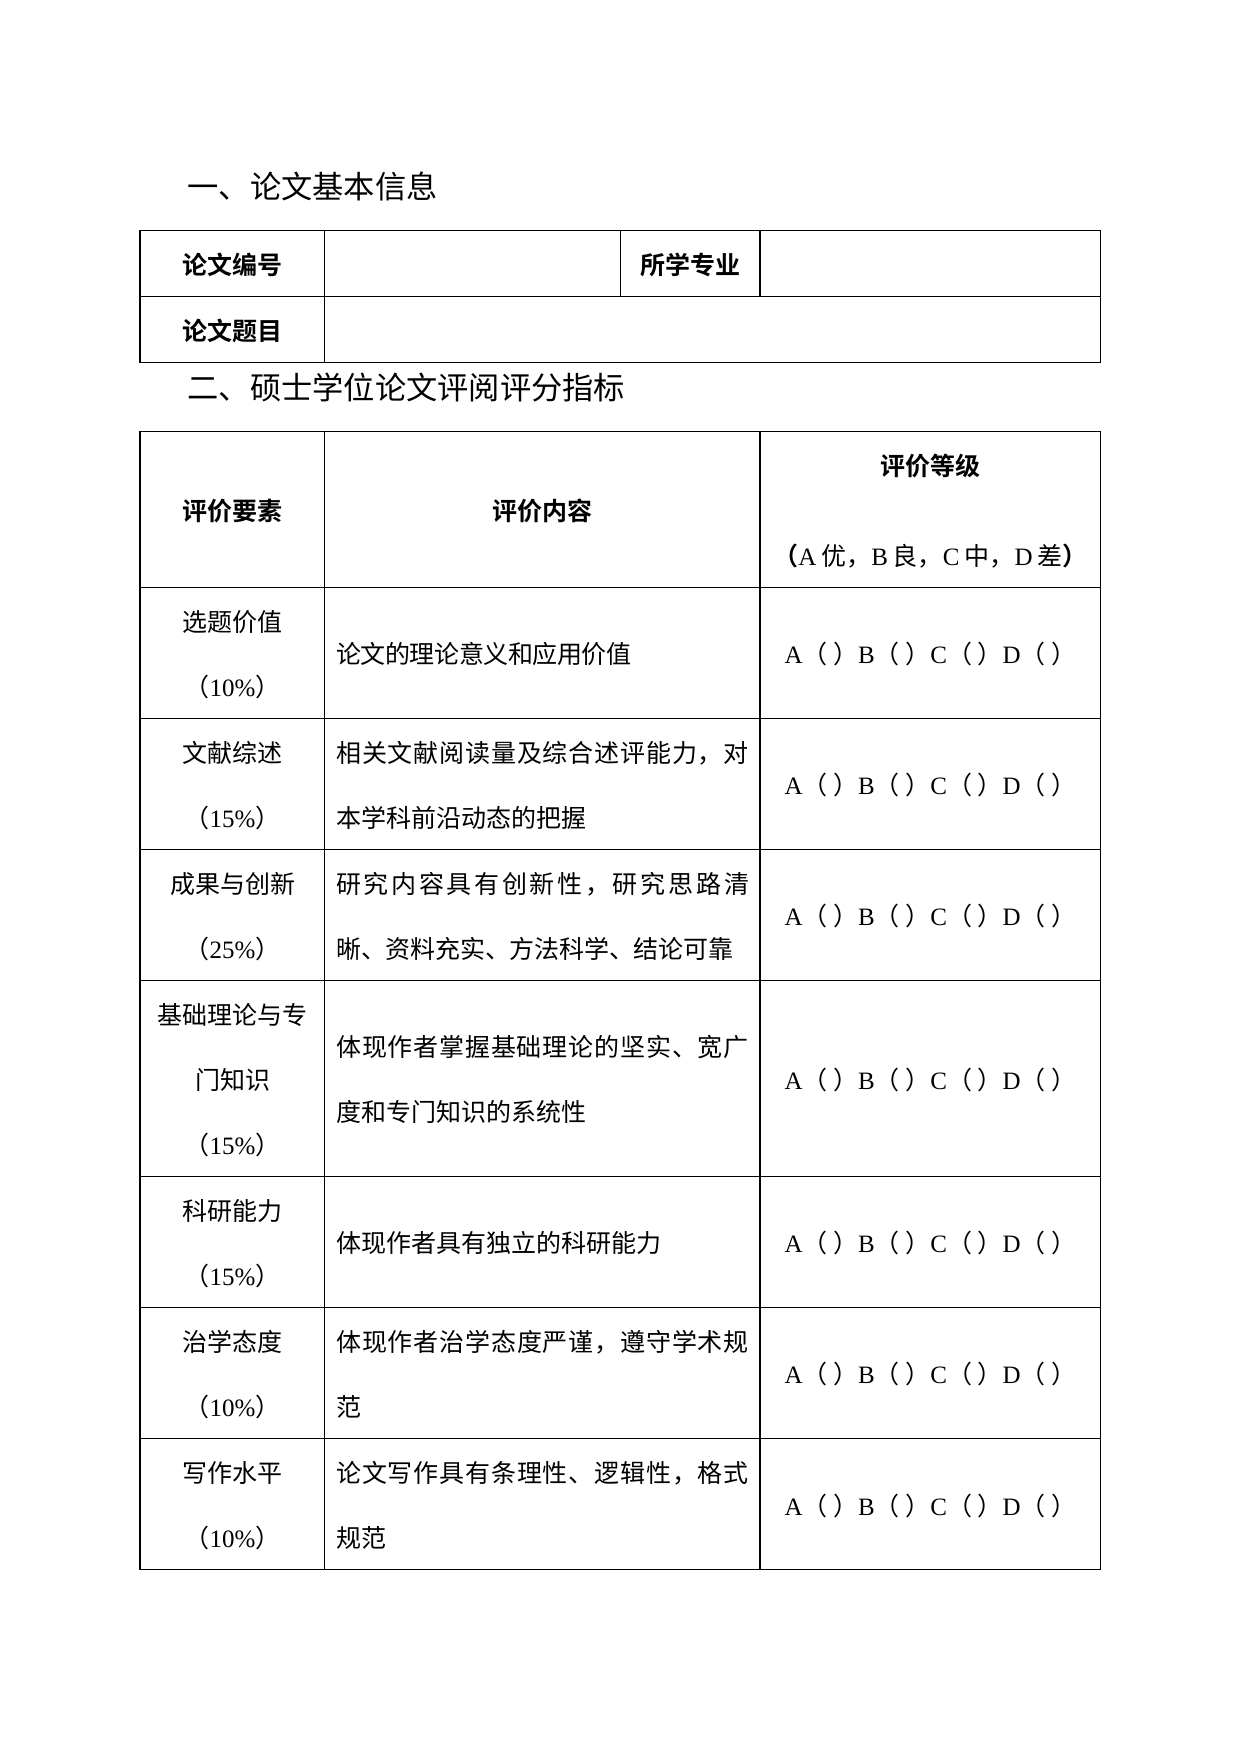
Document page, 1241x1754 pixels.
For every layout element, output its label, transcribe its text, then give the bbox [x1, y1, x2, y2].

table_header [325, 231, 620, 296]
table_cell 体现作者具有独立的科研能力 [325, 1177, 759, 1307]
text 二、硕士学位论文评阅评分指标 [187, 363, 1053, 408]
table_header 评价内容 [325, 432, 759, 587]
table_header 所学专业 [621, 231, 759, 296]
table_cell 体现作者治学态度严谨，遵守学术规范 [325, 1308, 759, 1438]
table_cell 成果与创新 （25%） [141, 850, 324, 980]
table_cell A（ ）B（ ）C（ ）D（ ） [761, 588, 1100, 718]
table_cell 选题价值 （10%） [141, 588, 324, 718]
table_cell 研究内容具有创新性，研究思路清晰、资料充实、方法科学、结论可靠 [325, 850, 759, 980]
table_header 评价等级 （A优，B良，C中，D差） [761, 432, 1100, 587]
table_cell A（ ）B（ ）C（ ）D（ ） [761, 981, 1100, 1176]
table_cell A（ ）B（ ）C（ ）D（ ） [761, 850, 1100, 980]
table_header [761, 231, 1100, 296]
table_cell 科研能力 （15%） [141, 1177, 324, 1307]
table_cell 论文的理论意义和应用价值 [325, 588, 759, 718]
table_cell A（ ）B（ ）C（ ）D（ ） [761, 1439, 1100, 1569]
table_header 评价要素 [141, 432, 324, 587]
table_cell 基础理论与专门知识（15%） [141, 981, 324, 1176]
table_header 论文编号 [141, 231, 324, 296]
table_cell 写作水平 （10%） [141, 1439, 324, 1569]
table_cell 论文写作具有条理性、逻辑性，格式规范 [325, 1439, 759, 1569]
table_cell 文献综述 （15%） [141, 719, 324, 849]
text 一、论文基本信息 [187, 162, 1053, 207]
table_cell A（ ）B（ ）C（ ）D（ ） [761, 1308, 1100, 1438]
table_cell A（ ）B（ ）C（ ）D（ ） [761, 1177, 1100, 1307]
table_cell 论文题目 [141, 297, 324, 362]
table_cell 相关文献阅读量及综合述评能力，对本学科前沿动态的把握 [325, 719, 759, 849]
table_cell 体现作者掌握基础理论的坚实、宽广度和专门知识的系统性 [325, 981, 759, 1176]
table_cell A（ ）B（ ）C（ ）D（ ） [761, 719, 1100, 849]
table_cell [325, 297, 1100, 362]
table_cell 治学态度 （10%） [141, 1308, 324, 1438]
